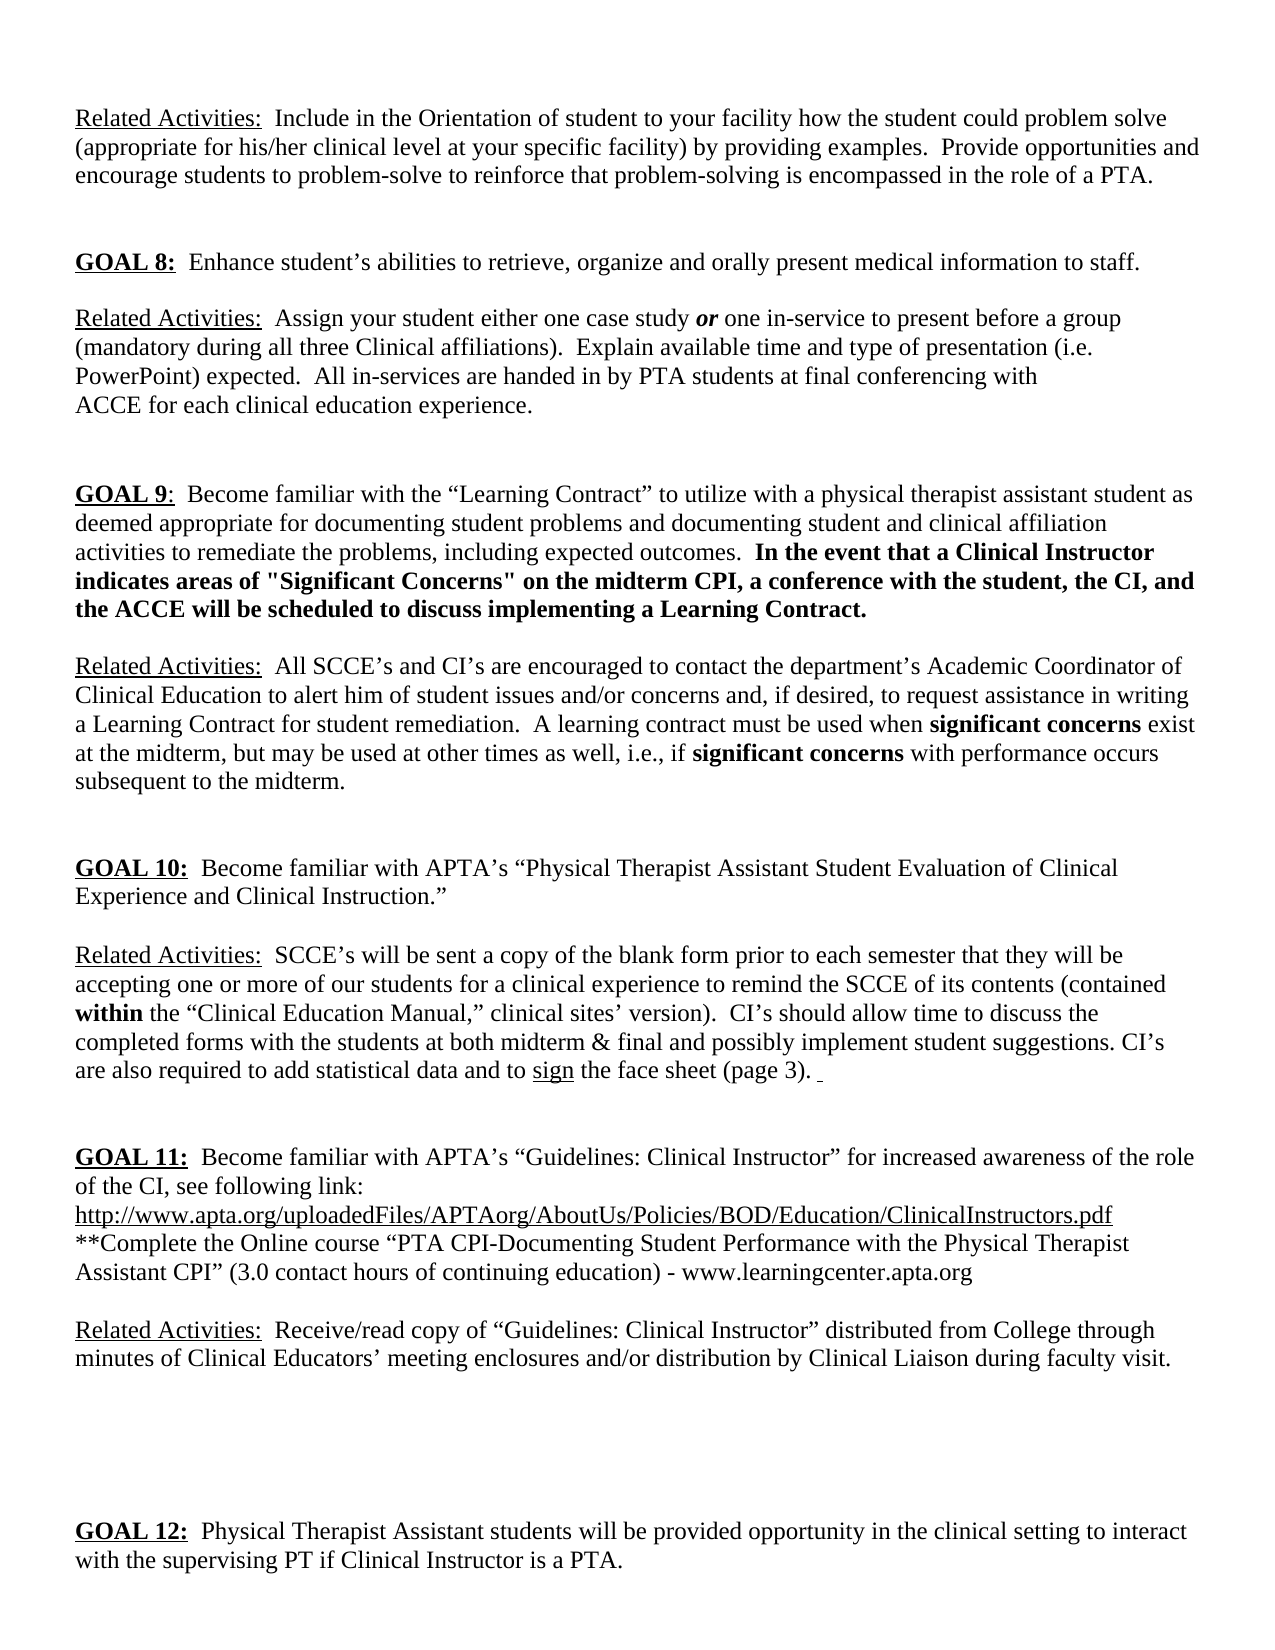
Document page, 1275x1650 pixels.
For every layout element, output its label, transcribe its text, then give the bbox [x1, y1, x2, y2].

text GOAL 10: Become familiar with APTA’s “Physical Therapist Assistant Student Evaluation of Clinical Experience and Clinical Instruction.” [75, 853, 1200, 910]
text Related Activities: Receive/read copy of “Guidelines: Clinical Instructor” distributed from College through minutes of Clinical Educators’ meeting enclosures and/or distribution by Clinical Liaison during faculty visit. [75, 1315, 1200, 1372]
text GOAL 9: Become familiar with the “Learning Contract” to utilize with a physical therapist assistant student as deemed appropriate for documenting student problems and documenting student and clinical affiliation activities to remediate the problems, including expected outcomes. In the event that a Clinical Instructor indicates areas of "Significant Concerns" on the midterm CPI, a conference with the student, the CI, and the ACCE will be scheduled to discuss implementing a Learning Contract. [75, 479, 1200, 623]
text GOAL 8: Enhance student’s abilities to retrieve, organize and orally present medical information to staff. [75, 247, 1200, 276]
text Related Activities: Include in the Orientation of student to your facility how the student could problem solve [75, 103, 1200, 132]
text Related Activities: Assign your student either one case study or one in-service to present before a group (mandatory during all three Clinical affiliations). Explain available time and type of presentation (i.e. [75, 303, 1200, 361]
text PowerPoint) expected. All in-services are handed in by PTA students at final conferencing with [75, 361, 1200, 390]
text GOAL 12: Physical Therapist Assistant students will be provided opportunity in the clinical setting to interact with the supervising PT if Clinical Instructor is a PTA. [75, 1516, 1200, 1573]
text Related Activities: SCCE’s will be sent a copy of the blank form prior to each semester that they will be accepting one or more of our students for a clinical experience to remind the SCCE of its contents (contained within the “Clinical Education Manual,” clinical sites’ version). CI’s should allow time to discuss the completed forms with the students at both midterm & final and possibly implement student suggestions. CI’s are also required to add statistical data and to sign the face sheet (page 3). [75, 941, 1200, 1085]
text ACCE for each clinical education experience. [75, 390, 1200, 418]
text GOAL 11: Become familiar with APTA’s “Guidelines: Clinical Instructor” for increased awareness of the role of the CI, see following link: http://www.apta.org/uploadedFiles/APTAorg/AboutUs/Policies/BOD/Education/ClinicalInstructors.pdf [75, 1142, 1200, 1228]
text (appropriate for his/her clinical level at your specific facility) by providing examples. Provide opportunities and encourage students to problem-solve to reinforce that problem-solving is encompassed in the role of a PTA. [75, 132, 1200, 189]
text **Complete the Online course “PTA CPI-Documenting Student Performance with the Physical Therapist Assistant CPI” (3.0 contact hours of continuing education) - www.learningcenter.apta.org [75, 1228, 1200, 1286]
text Related Activities: All SCCE’s and CI’s are encouraged to contact the department’s Academic Coordinator of Clinical Education to alert him of student issues and/or concerns and, if desired, to request assistance in writing a Learning Contract for student remediation. A learning contract must be used when significant concerns exist at the midterm, but may be used at other times as well, i.e., if significant concerns with performance occurs subsequent to the midterm. [75, 651, 1200, 795]
